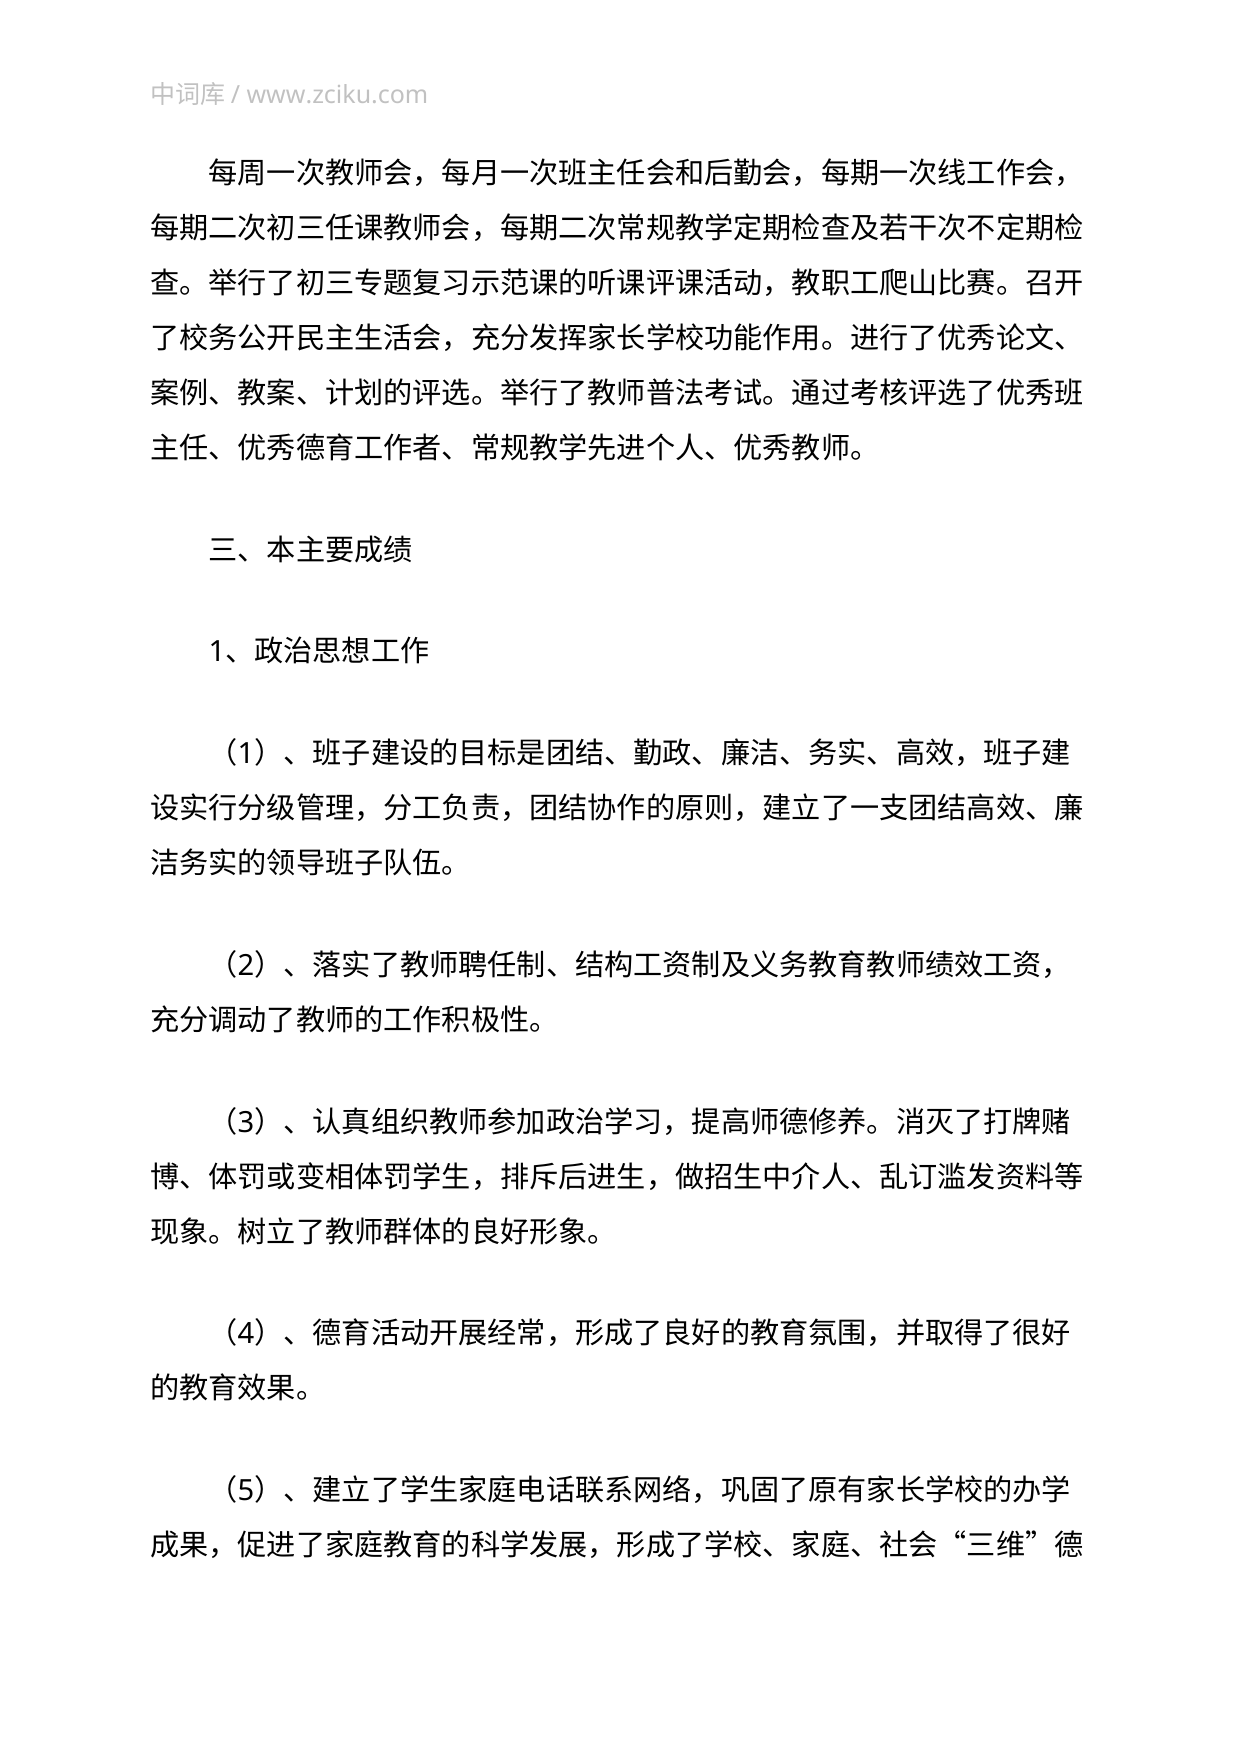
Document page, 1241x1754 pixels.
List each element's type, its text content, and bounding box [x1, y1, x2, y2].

text （1）、班子建设的目标是团结、勤政、廉洁、务实、高效，班子建设实行分级管理，分工负责，团结协作的原则，建立了一支团结高效、廉洁务实的领导班子队伍。 [150, 730, 1090, 882]
text 1、政治思想工作 [150, 628, 1090, 670]
text 三、本主要成绩 [150, 526, 1090, 568]
text （4）、德育活动开展经常，形成了良好的教育氛围，并取得了很好的教育效果。 [150, 1310, 1090, 1407]
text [150, 1467, 1090, 1564]
text 每周一次教师会，每月一次班主任会和后勤会，每期一次线工作会，每期二次初三任课教师会，每期二次常规教学定期检查及若干次不定期检查。举行了初三专题复习示范课的听课评课活动，教职工爬山比赛。召开了校务公开民主生活会，充分发挥家长学校功能作用。进行了优秀论文、案例、教案、计划的评选。举行了教师普法考试。通过考核评选了优秀班主任、优秀德育工作者、常规教学先进个人、优秀教师。 [150, 150, 1090, 467]
text （2）、落实了教师聘任制、结构工资制及义务教育教师绩效工资，充分调动了教师的工作积极性。 [150, 942, 1090, 1039]
text （3）、认真组织教师参加政治学习，提高师德修养。消灭了打牌赌博、体罚或变相体罚学生，排斥后进生，做招生中介人、乱订滥发资料等现象。树立了教师群体的良好形象。 [150, 1098, 1090, 1251]
